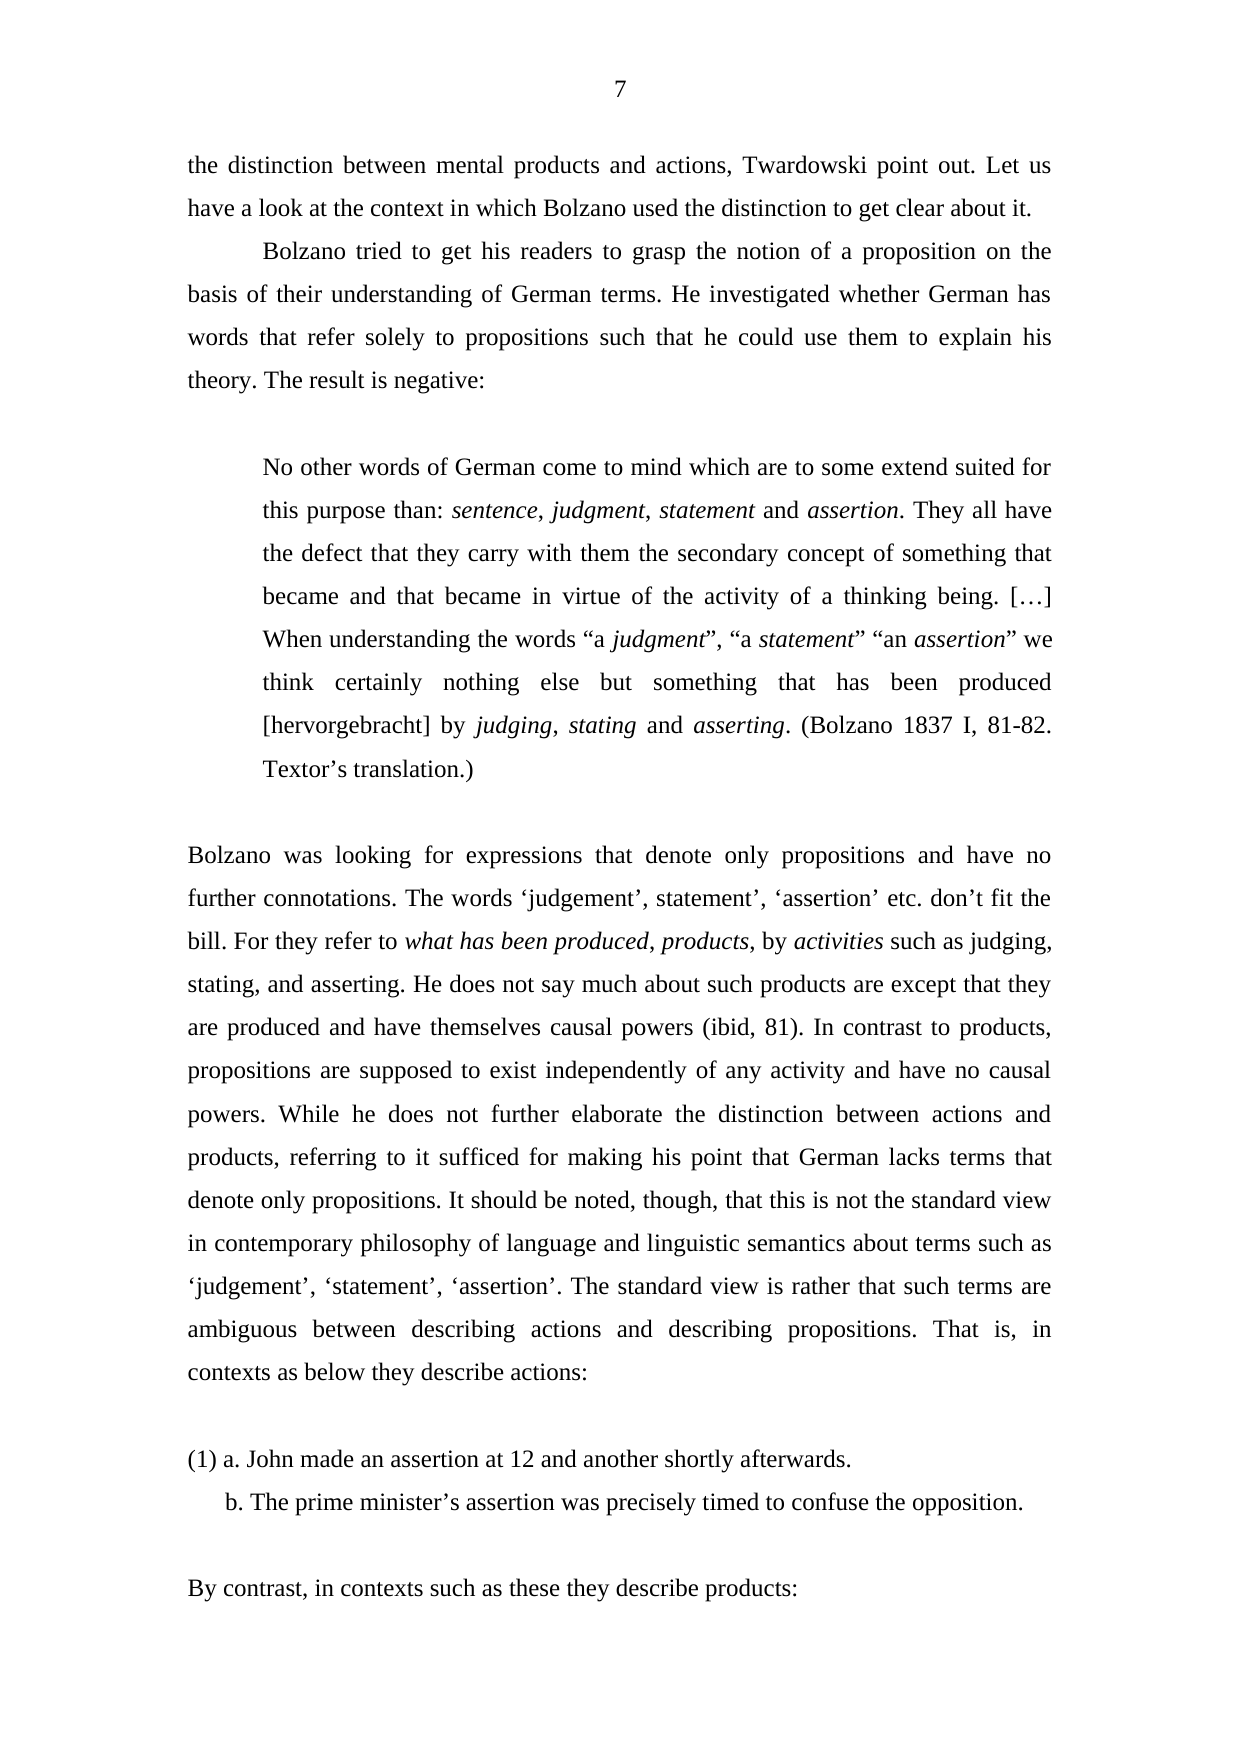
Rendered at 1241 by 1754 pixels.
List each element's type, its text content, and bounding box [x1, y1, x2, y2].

text (1) a. John made an assertion at 12 and another shortly afterwards. [187, 1444, 1053, 1472]
text By contrast, in contexts such as these they describe products: [187, 1573, 1053, 1602]
text Bolzano tried to get his readers to grasp the notion of a proposition on the basis of their understanding of German terms. He investigated whether German has words that refer solely to propositions such that he could use them to explain his theory. The result is negative: [187, 236, 1053, 394]
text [187, 150, 1053, 222]
text No other words of German come to mind which are to some extend suited for this purpose than: sentence, judgment, statement and assertion. They all have the defect that they carry with them the secondary concept of something that became and that became in virtue of the activity of a thinking being. […] When understanding the words “a judgment”, “a statement” “an assertion” we think certainly nothing else but something that has been produced [hervorgebracht] by judging, stating and asserting. (Bolzano 1837 I, 81-82. Textor’s translation.) [262, 452, 1053, 782]
text Bolzano was looking for expressions that denote only propositions and have no further connotations. The words ‘judgement’, statement’, ‘assertion’ etc. don’t fit the bill. For they refer to what has been produced, products, by activities such as judging, stating, and asserting. He does not say much about such products are except that they are produced and have themselves causal powers (ibid, 81). In contrast to products, propositions are supposed to exist independently of any activity and have no causal powers. While he does not further elaborate the distinction between actions and products, referring to it sufficed for making his point that German lacks terms that denote only propositions. It should be noted, though, that this is not the standard view in contemporary philosophy of language and linguistic semantics about terms such as ‘judgement’, ‘statement’, ‘assertion’. The standard view is rather that such terms are ambiguous between describing actions and describing propositions. That is, in contexts as below they describe actions: [187, 840, 1053, 1386]
text b. The prime minister’s assertion was precisely timed to confuse the opposition. [187, 1487, 1053, 1516]
